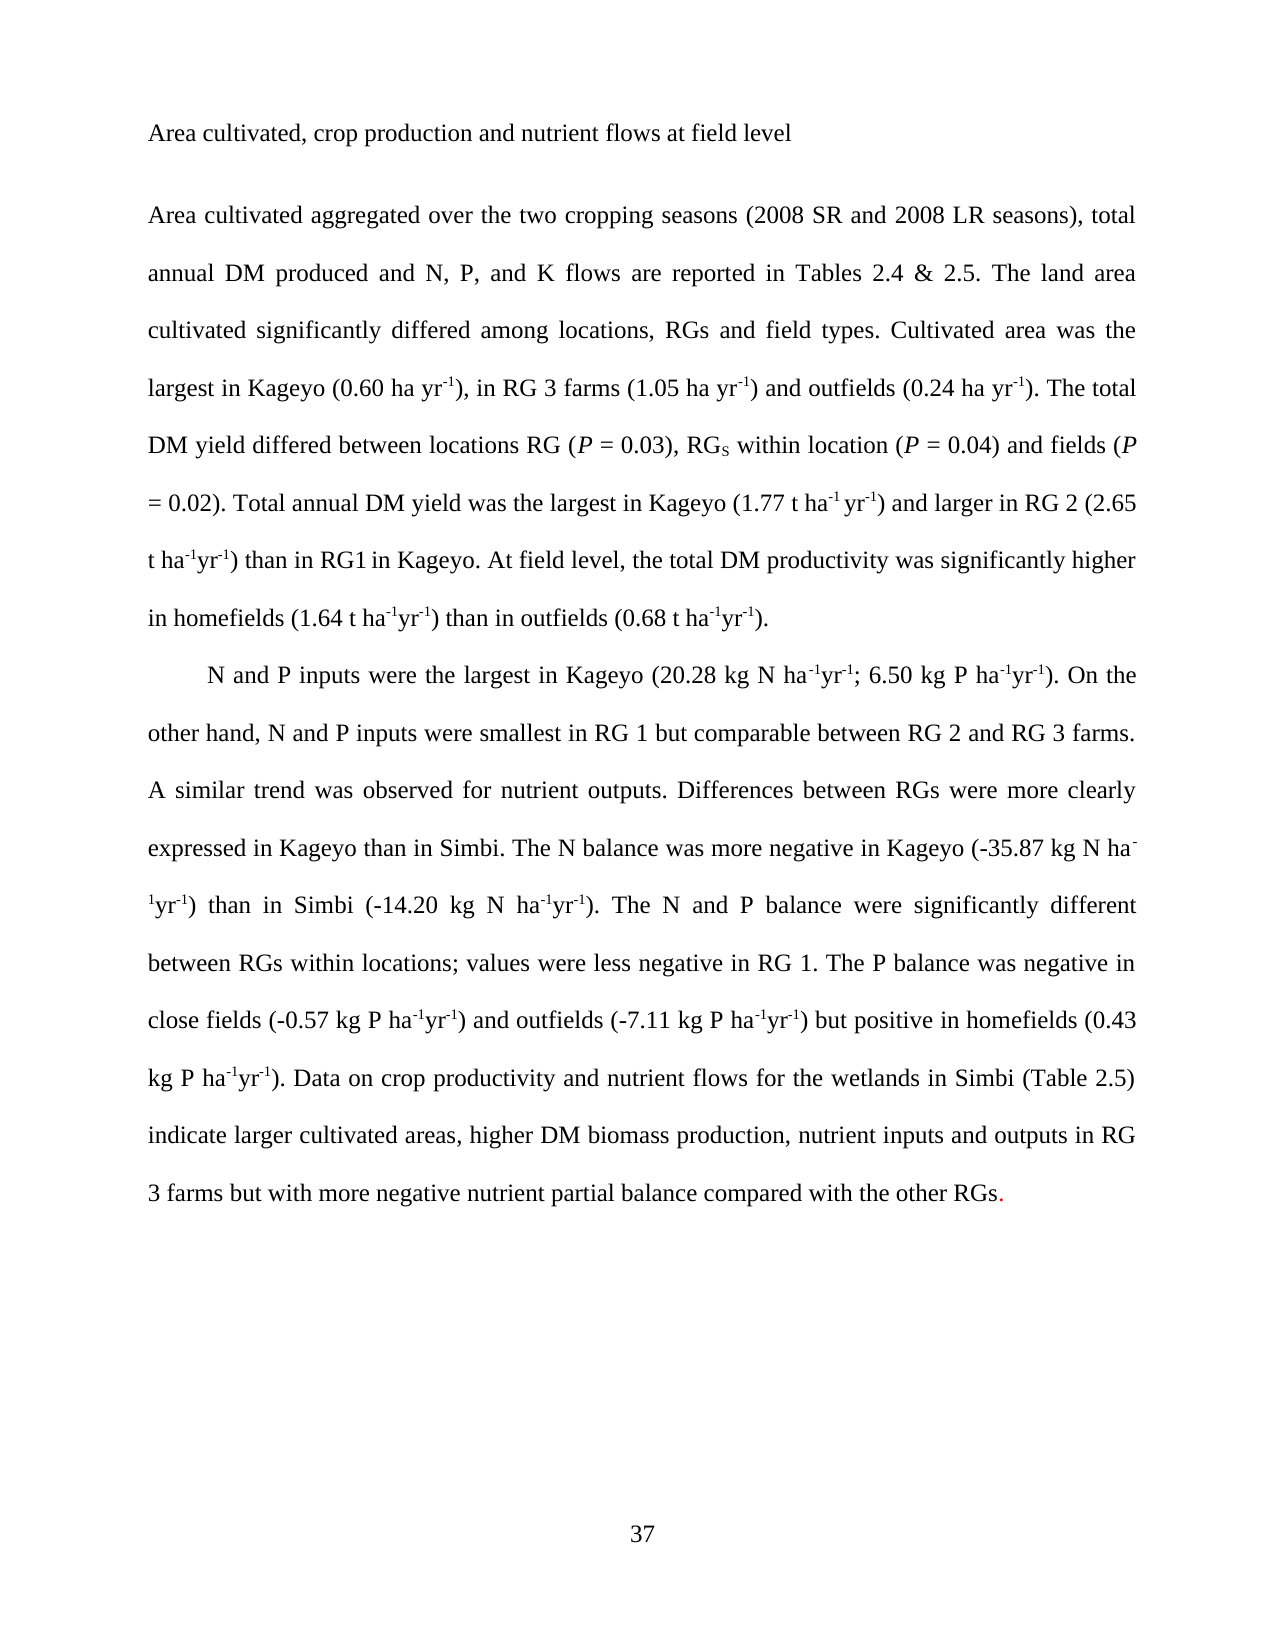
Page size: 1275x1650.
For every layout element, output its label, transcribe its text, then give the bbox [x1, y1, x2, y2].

text N and P inputs were the largest in Kageyo (20.28 kg N ha-1yr-1; 6.50 kg P ha-1yr-1). On the other hand, N and P inputs were smallest in RG 1 but comparable between RG 2 and RG 3 farms. A similar trend was observed for nutrient outputs. Differences between RGs were more clearly expressed in Kageyo than in Simbi. The N balance was more negative in Kageyo (-35.87 kg N ha-1yr-1) than in Simbi (-14.20 kg N ha-1yr-1). The N and P balance were significantly different between RGs within locations; values were less negative in RG 1. The P balance was negative in close fields (-0.57 kg P ha-1yr-1) and outfields (-7.11 kg P ha-1yr-1) but positive in homefields (0.43 kg P ha-1yr-1). Data on crop productivity and nutrient flows for the wetlands in Simbi (Table 2.5) indicate larger cultivated areas, higher DM biomass production, nutrient inputs and outputs in RG 3 farms but with more negative nutrient partial balance compared with the other RGs. [148, 661, 1137, 1207]
text Area cultivated, crop production and nutrient flows at field level [148, 118, 1132, 147]
text Area cultivated aggregated over the two cropping seasons (2008 SR and 2008 LR seasons), total annual DM produced and N, P, and K flows are reported in Tables 2.4 & 2.5. The land area cultivated significantly differed among locations, RGs and field types. Cultivated area was the largest in Kageyo (0.60 ha yr-1), in RG 3 farms (1.05 ha yr-1) and outfields (0.24 ha yr-1). The total DM yield differed between locations RG (P = 0.03), RGS within location (P = 0.04) and fields (P = 0.02). Total annual DM yield was the largest in Kageyo (1.77 t ha-1 yr-1) and larger in RG 2 (2.65 t ha-1yr-1) than in RG1 in Kageyo. At field level, the total DM productivity was significantly higher in homefields (1.64 t ha-1yr-1) than in outfields (0.68 t ha-1yr-1). [148, 201, 1137, 632]
